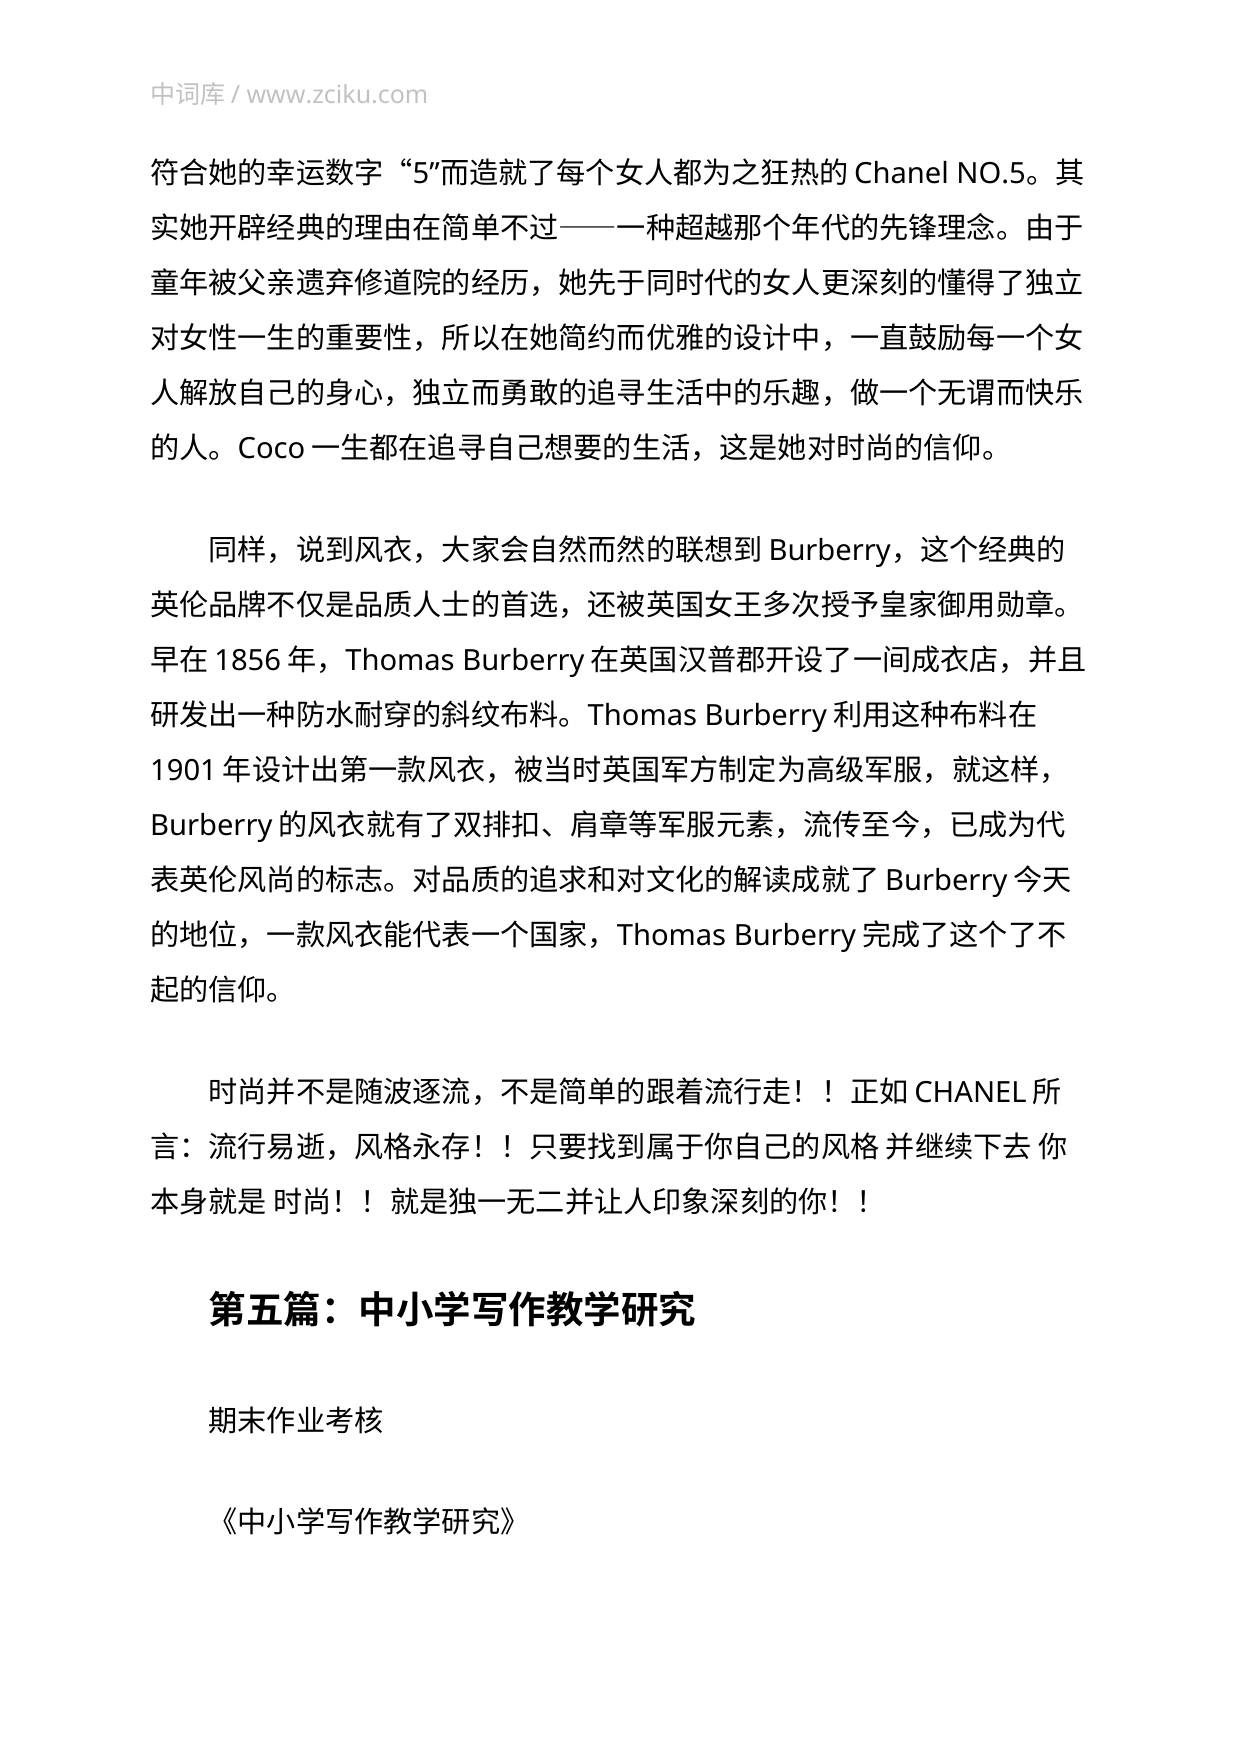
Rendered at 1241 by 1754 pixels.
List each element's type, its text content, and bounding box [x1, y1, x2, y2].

text 时尚并不是随波逐流，不是简单的跟着流行走！！正如CHANEL所言：流行易逝，风格永存！！只要找到属于你自己的风格 并继续下去 你本身就是 时尚！！就是独一无二并让人印象深刻的你！！ [150, 1068, 1090, 1220]
text 第五篇：中小学写作教学研究 [150, 1280, 1090, 1334]
text 《中小学写作教学研究》 [150, 1499, 1090, 1541]
text 期末作业考核 [150, 1397, 1090, 1439]
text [150, 150, 1090, 467]
text 同样，说到风衣，大家会自然而然的联想到Burberry，这个经典的英伦品牌不仅是品质人士的首选，还被英国女王多次授予皇家御用勋章。早在1856年，Thomas Burberry在英国汉普郡开设了一间成衣店，并且研发出一种防水耐穿的斜纹布料。Thomas Burberry利用这种布料在1901年设计出第一款风衣，被当时英国军方制定为高级军服，就这样，Burberry的风衣就有了双排扣、肩章等军服元素，流传至今，已成为代表英伦风尚的标志。对品质的追求和对文化的解读成就了Burberry今天的地位，一款风衣能代表一个国家，Thomas Burberry完成了这个了不起的信仰。 [150, 527, 1090, 1009]
